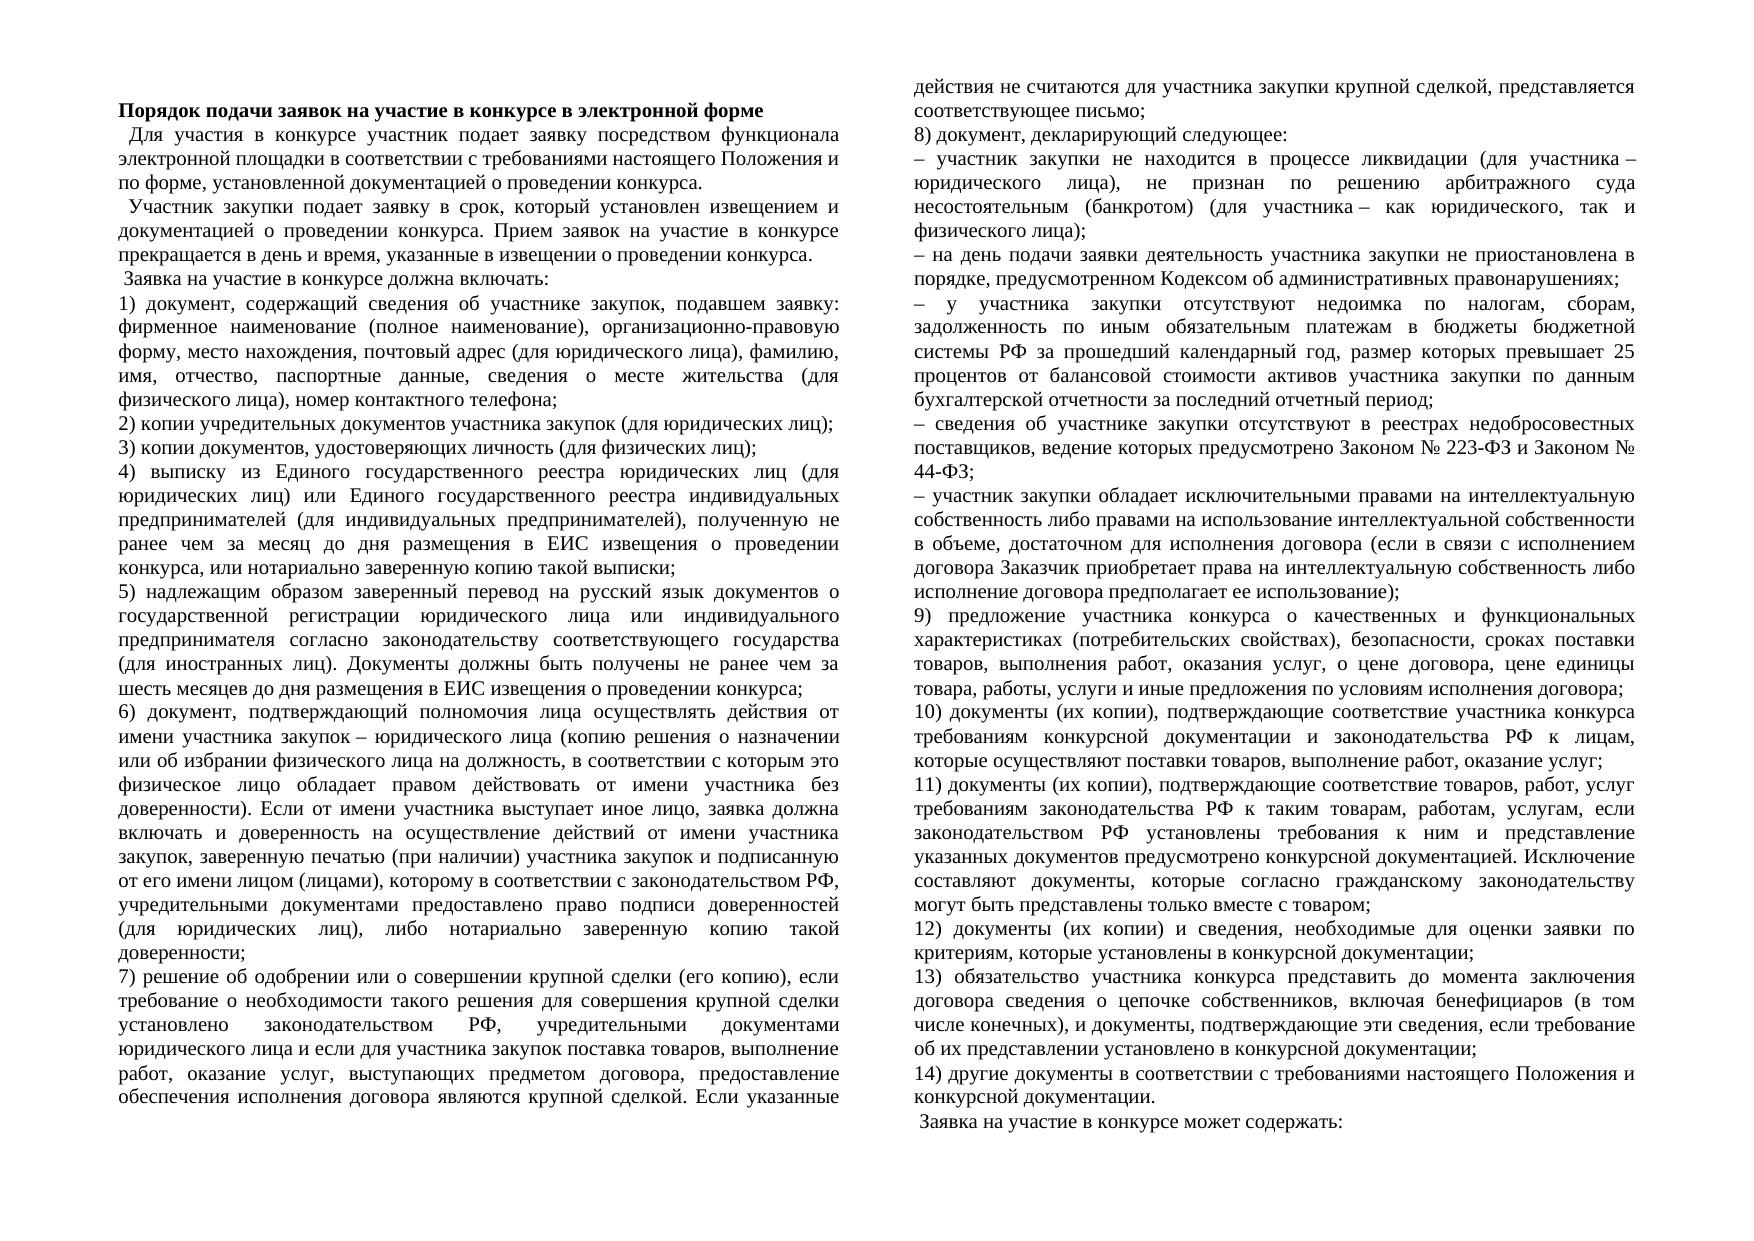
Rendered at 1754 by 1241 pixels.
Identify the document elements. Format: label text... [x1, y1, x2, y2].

text 10) документы (их копии), подтверждающие соответствие участника конкурса требованиям конкурсной документации и законодательства РФ к лицам, которые осуществляют поставки товаров, выполнение работ, оказание услуг; [914, 699, 1636, 772]
text 6) документ, подтверждающий полномочия лица осуществлять действия от имени участника закупок – юридического лица (копию решения о назначении или об избрании физического лица на должность, в соответствии с которым это физическое лицо обладает правом действовать от имени участника без доверенности). Если от имени участника выступает иное лицо, заявка должна включать и доверенность на осуществление действий от имени участника закупок, заверенную печатью (при наличии) участника закупок и подписанную от его имени лицом (лицами), которому в соответствии с законодательством РФ, учредительными документами предоставлено право подписи доверенностей (для юридических лиц), либо нотариально заверенную копию такой доверенности; [118, 699, 840, 964]
text Порядок подачи заявок на участие в конкурсе в электронной форме [118, 98, 840, 122]
text 7) решение об одобрении или о совершении крупной сделки (его копию), если требование о необходимости такого решения для совершения крупной сделки установлено законодательством РФ, учредительными документами юридического лица и если для участника закупок поставка товаров, выполнение работ, оказание услуг, выступающих предметом договора, предоставление обеспечения исполнения договора являются крупной сделкой. Если указанные действия не считаются для участника закупки крупной сделкой, представляется соответствующее письмо; [914, 74, 1636, 122]
text Участник закупки подает заявку в срок, который установлен извещением и документацией о проведении конкурса. Прием заявок на участие в конкурсе прекращается в день и время, указанные в извещении о проведении конкурса. [118, 194, 840, 266]
text 12) документы (их копии) и сведения, необходимые для оценки заявки по критериям, которые установлены в конкурсной документации; [914, 916, 1636, 964]
text – у участника закупки отсутствуют недоимка по налогам, сборам, задолженность по иным обязательным платежам в бюджеты бюджетной системы РФ за прошедший календарный год, размер которых превышает 25 процентов от балансовой стоимости активов участника закупки по данным бухгалтерской отчетности за последний отчетный период; [914, 290, 1636, 411]
text 2) копии учредительных документов участника закупок (для юридических лиц); [118, 411, 840, 435]
text 13) обязательство участника конкурса представить до момента заключения договора сведения о цепочке собственников, включая бенефициаров (в том числе конечных), и документы, подтверждающие эти сведения, если требование об их представлении установлено в конкурсной документации; [914, 964, 1636, 1060]
text – участник закупки не находится в процессе ликвидации (для участника – юридического лица), не признан по решению арбитражного суда несостоятельным (банкротом) (для участника – как юридического, так и физического лица); [914, 146, 1636, 242]
text 1) документ, содержащий сведения об участнике закупок, подавшем заявку: фирменное наименование (полное наименование), организационно-правовую форму, место нахождения, почтовый адрес (для юридического лица), фамилию, имя, отчество, паспортные данные, сведения о месте жительства (для физического лица), номер контактного телефона; [118, 290, 840, 411]
text 14) другие документы в соответствии с требованиями настоящего Положения и конкурсной документации. [914, 1060, 1636, 1108]
text 11) документы (их копии), подтверждающие соответствие товаров, работ, услуг требованиям законодательства РФ к таким товарам, работам, услугам, если законодательством РФ установлены требования к ним и представление указанных документов предусмотрено конкурсной документацией. Исключение составляют документы, которые согласно гражданскому законодательству могут быть представлены только вместе с товаром; [914, 772, 1636, 916]
text 4) выписку из Единого государственного реестра юридических лиц (для юридических лиц) или Единого государственного реестра индивидуальных предпринимателей (для индивидуальных предпринимателей), полученную не ранее чем за месяц до дня размещения в ЕИС извещения о проведении конкурса, или нотариально заверенную копию такой выписки; [118, 459, 840, 579]
text Для участия в конкурсе участник подает заявку посредством функционала электронной площадки в соответствии с требованиями настоящего Положения и по форме, установленной документацией о проведении конкурса. [118, 122, 840, 194]
text – участник закупки обладает исключительными правами на интеллектуальную собственность либо правами на использование интеллектуальной собственности в объеме, достаточном для исполнения договора (если в связи с исполнением договора Заказчик приобретает права на интеллектуальную собственность либо исполнение договора предполагает ее использование); [914, 483, 1636, 603]
text 9) предложение участника конкурса о качественных и функциональных характеристиках (потребительских свойствах), безопасности, сроках поставки товаров, выполнения работ, оказания услуг, о цене договора, цене единицы товара, работы, услуги и иные предложения по условиям исполнения договора; [914, 603, 1636, 699]
text 8) документ, декларирующий следующее: [914, 122, 1636, 146]
text Заявка на участие в конкурсе может содержать: [914, 1108, 1636, 1133]
text 7) решение об одобрении или о совершении крупной сделки (его копию), если требование о необходимости такого решения для совершения крупной сделки установлено законодательством РФ, учредительными документами юридического лица и если для участника закупок поставка товаров, выполнение работ, оказание услуг, выступающих предметом договора, предоставление обеспечения исполнения договора являются крупной сделкой. Если указанные действия не считаются для участника закупки крупной сделкой, представляется соответствующее письмо; [118, 964, 840, 1108]
text – сведения об участнике закупки отсутствуют в реестрах недобросовестных поставщиков, ведение которых предусмотрено Законом № 223-ФЗ и Законом № 44-ФЗ; [914, 411, 1636, 483]
text 3) копии документов, удостоверяющих личность (для физических лиц); [118, 435, 840, 459]
text Заявка на участие в конкурсе должна включать: [118, 266, 840, 290]
text – на день подачи заявки деятельность участника закупки не приостановлена в порядке, предусмотренном Кодексом об административных правонарушениях; [914, 242, 1636, 290]
text 5) надлежащим образом заверенный перевод на русский язык документов о государственной регистрации юридического лица или индивидуального предпринимателя согласно законодательству соответствующего государства (для иностранных лиц). Документы должны быть получены не ранее чем за шесть месяцев до дня размещения в ЕИС извещения о проведении конкурса; [118, 579, 840, 699]
